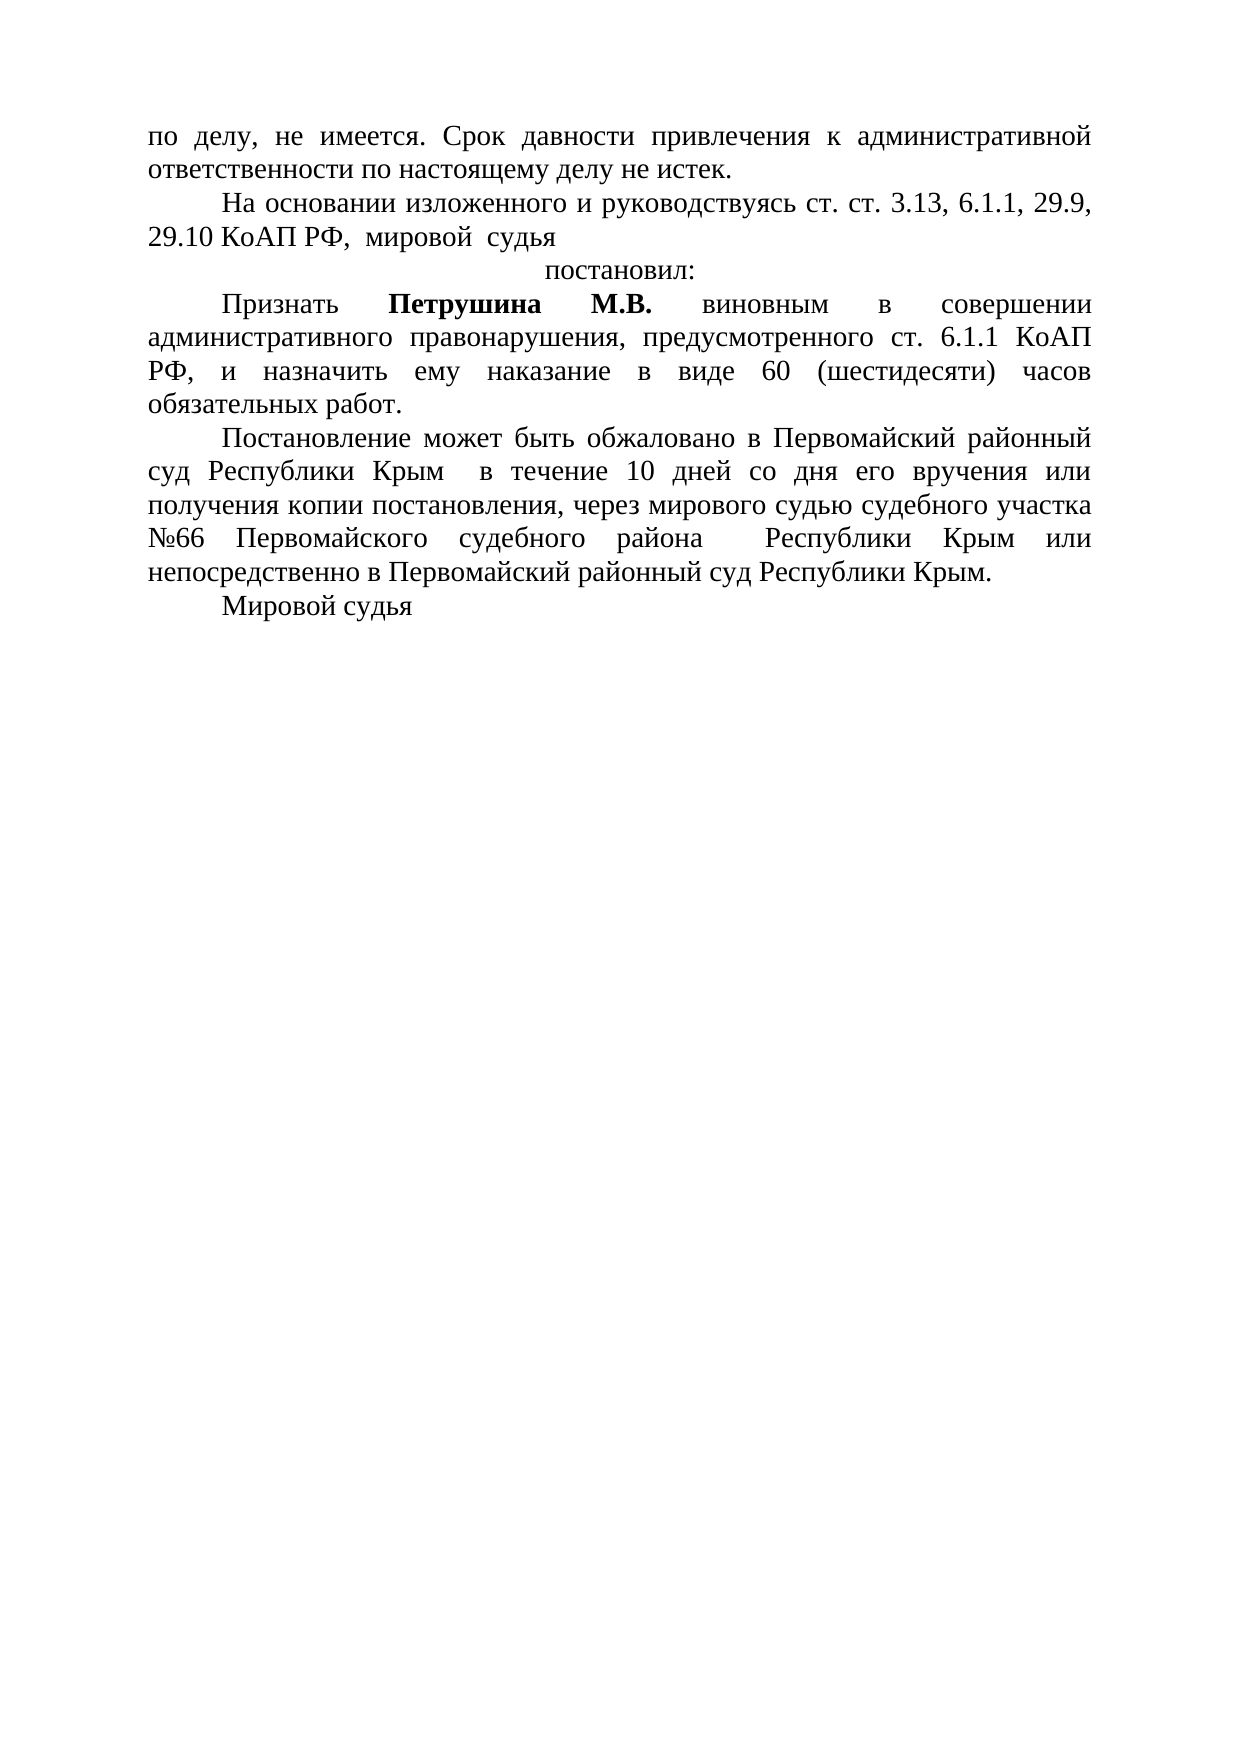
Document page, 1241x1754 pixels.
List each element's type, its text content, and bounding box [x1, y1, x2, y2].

text На основании изложенного и руководствуясь ст. ст. 3.13, 6.1.1, 29.9, 29.10 КоАП РФ, мировой судья [148, 185, 1092, 252]
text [148, 118, 1092, 185]
text Мировой судья [148, 588, 1092, 621]
text постановил: [148, 252, 1092, 286]
text Постановление может быть обжаловано в Первомайский районный суд Республики Крым в течение 10 дней со дня его вручения или получения копии постановления, через мирового судью судебного участка №66 Первомайского судебного района Республики Крым или непосредственно в Первомайский районный суд Республики Крым. [148, 420, 1092, 588]
text Признать Петрушина М.В. виновным в совершении административного правонарушения, предусмотренного ст. 6.1.1 КоАП РФ, и назначить ему наказание в виде 60 (шестидесяти) часов обязательных работ. [148, 286, 1092, 420]
